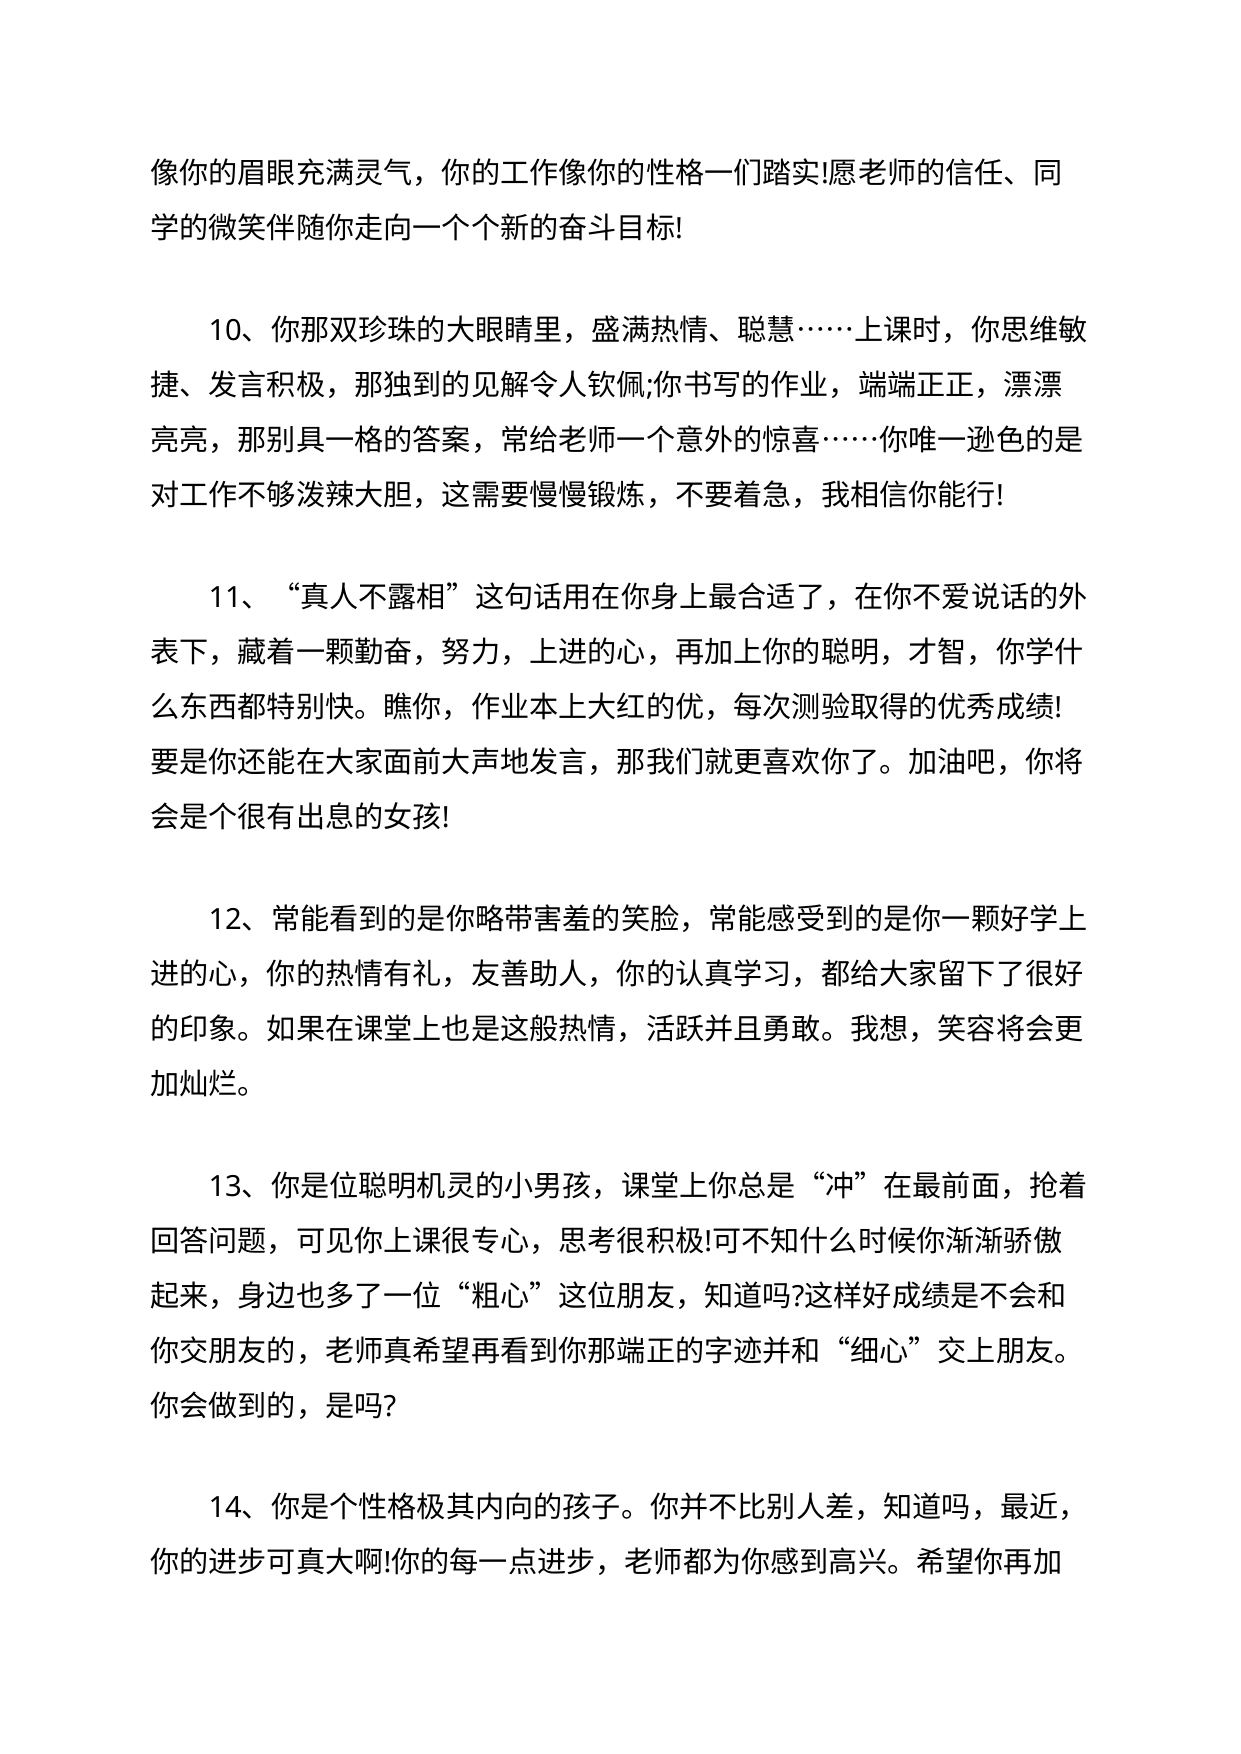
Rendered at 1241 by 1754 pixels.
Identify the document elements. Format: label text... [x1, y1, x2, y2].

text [150, 150, 1090, 247]
text 11、“真人不露相”这句话用在你身上最合适了，在你不爱说话的外表下，藏着一颗勤奋，努力，上进的心，再加上你的聪明，才智，你学什么东西都特别快。瞧你，作业本上大红的优，每次测验取得的优秀成绩!要是你还能在大家面前大声地发言，那我们就更喜欢你了。加油吧，你将会是个很有出息的女孩! [150, 574, 1090, 836]
text 13、你是位聪明机灵的小男孩，课堂上你总是“冲”在最前面，抢着回答问题，可见你上课很专心，思考很积极!可不知什么时候你渐渐骄傲起来，身边也多了一位“粗心”这位朋友，知道吗?这样好成绩是不会和你交朋友的，老师真希望再看到你那端正的字迹并和“细心”交上朋友。你会做到的，是吗? [150, 1162, 1090, 1424]
text 12、常能看到的是你略带害羞的笑脸，常能感受到的是你一颗好学上进的心，你的热情有礼，友善助人，你的认真学习，都给大家留下了很好的印象。如果在课堂上也是这般热情，活跃并且勇敢。我想，笑容将会更加灿烂。 [150, 896, 1090, 1103]
text 10、你那双珍珠的大眼睛里，盛满热情、聪慧……上课时，你思维敏捷、发言积极，那独到的见解令人钦佩;你书写的作业，端端正正，漂漂亮亮，那别具一格的答案，常给老师一个意外的惊喜……你唯一逊色的是对工作不够泼辣大胆，这需要慢慢锻炼，不要着急，我相信你能行! [150, 307, 1090, 514]
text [150, 1484, 1090, 1581]
